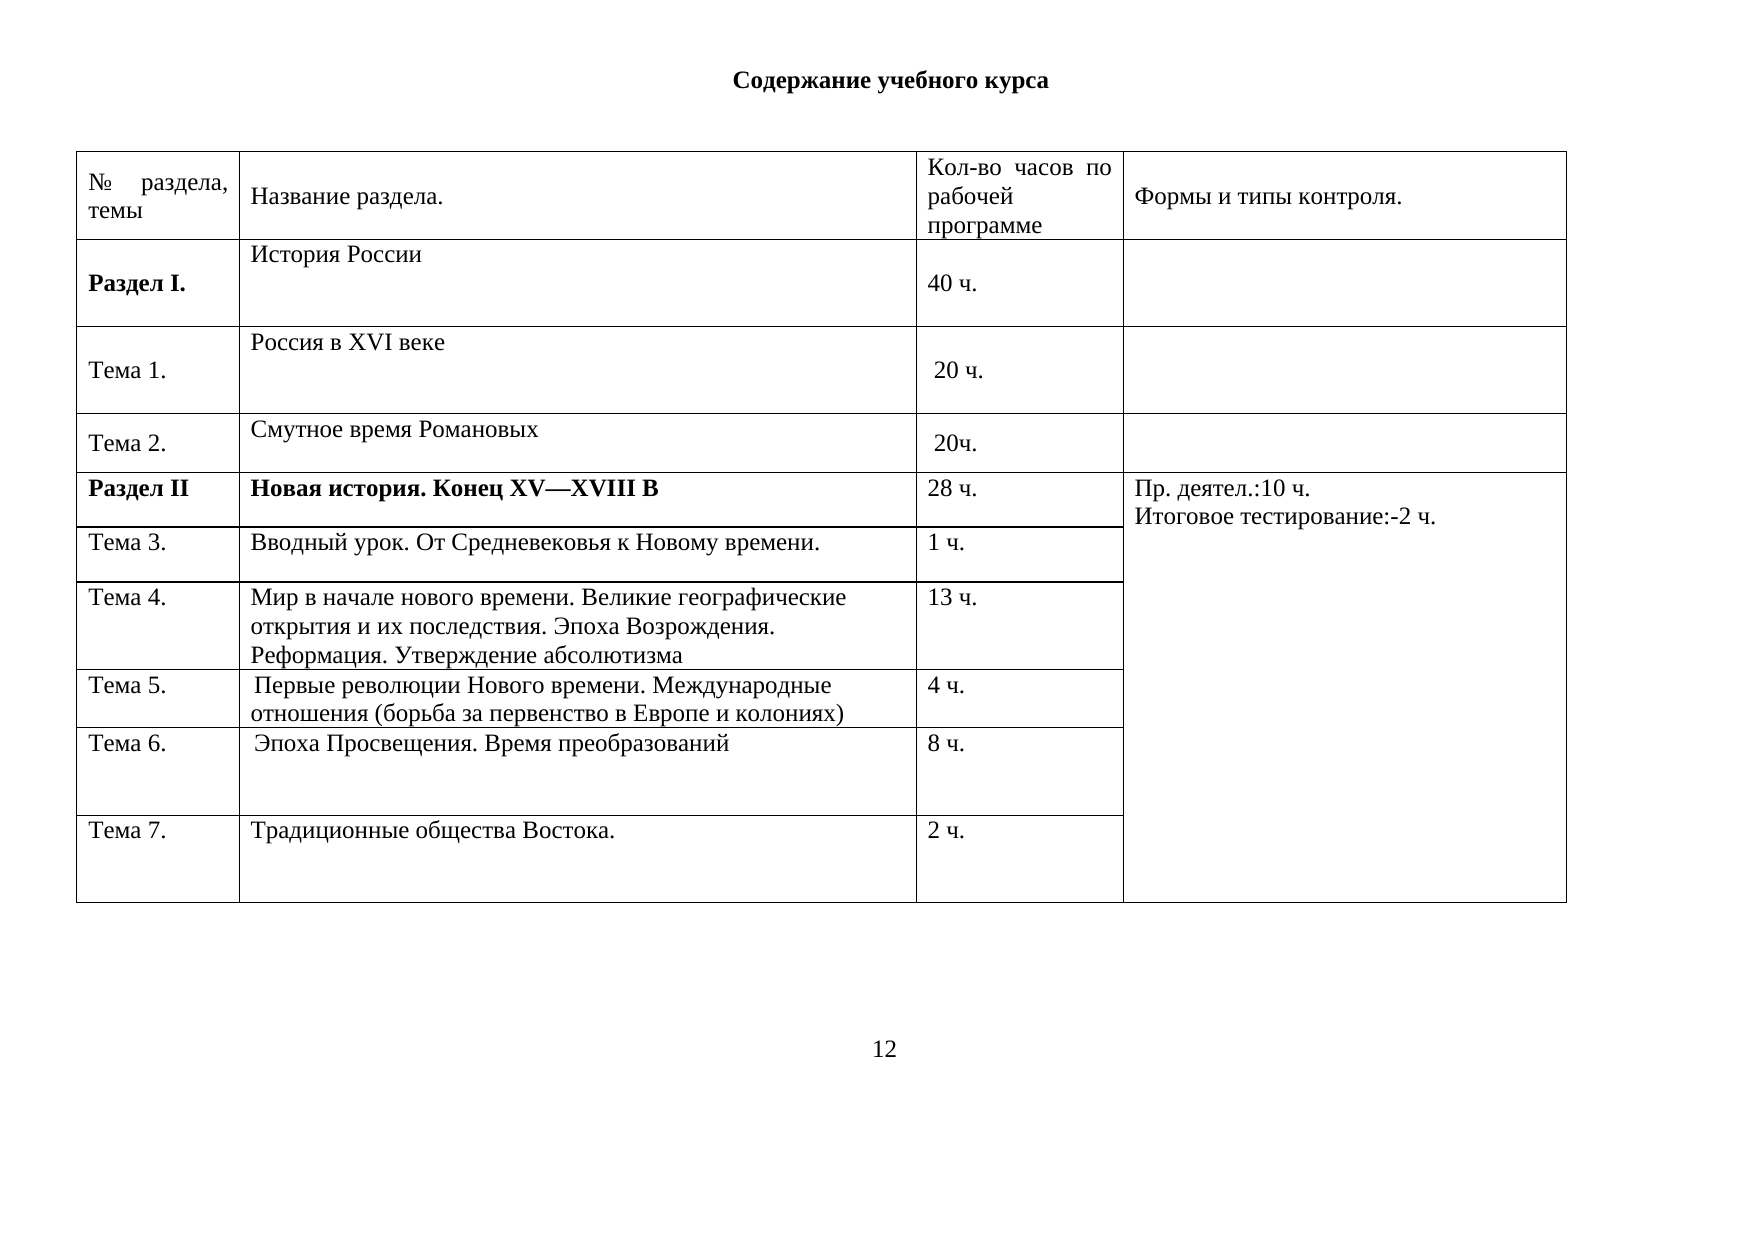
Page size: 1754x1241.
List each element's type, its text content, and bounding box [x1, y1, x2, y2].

table_cell Первые революции Нового времени. Международные отношения (борьба за первенство в Европе и колониях) [240, 670, 916, 727]
table_cell Новая история. Конец XV—XVIII В [240, 473, 916, 526]
table_cell Тема 4. [77, 583, 239, 669]
table_cell 28 ч. [917, 473, 1123, 526]
table_cell 2 ч. [917, 816, 1123, 902]
table_cell 40 ч. [917, 240, 1123, 326]
table_cell Смутное время Романовых [240, 414, 916, 472]
table_cell 8 ч. [917, 728, 1123, 814]
table_cell [1124, 414, 1566, 472]
table_cell Тема 1. [77, 327, 239, 413]
table_cell Раздел II [77, 473, 239, 526]
table_cell Вводный урок. От Средневековья к Новому времени. [240, 528, 916, 581]
table_cell История России [240, 240, 916, 326]
table_cell [1124, 327, 1566, 413]
table_header Название раздела. [240, 152, 916, 238]
table_cell Россия в XVI веке [240, 327, 916, 413]
table_cell 20 ч. [917, 327, 1123, 413]
table_cell 13 ч. [917, 583, 1123, 669]
table_cell 4 ч. [917, 670, 1123, 727]
table_cell Мир в начале нового времени. Великие географические открытия и их последствия. Эпоха Возрождения. Реформация. Утверждение абсолютизма [240, 583, 916, 669]
table_cell Раздел I. [77, 240, 239, 326]
table_cell Традиционные общества Востока. [240, 816, 916, 902]
table_cell Тема 6. [77, 728, 239, 814]
table_cell Тема 3. [77, 528, 239, 581]
text Содержание учебного курса [89, 65, 1680, 94]
table_header № раздела, темы [77, 152, 239, 238]
table_cell [1124, 240, 1566, 326]
table_cell 1 ч. [917, 528, 1123, 581]
table_header Кол-во часов по рабочей программе [917, 152, 1123, 238]
table_cell Эпоха Просвещения. Время преобразований [240, 728, 916, 814]
table_cell Тема 5. [77, 670, 239, 727]
table_header Формы и типы контроля. [1124, 152, 1566, 238]
table_cell Тема 2. [77, 414, 239, 472]
table_cell Пр. деятел.:10 ч. Итоговое тестирование:-2 ч. [1124, 473, 1566, 902]
table_cell 20ч. [917, 414, 1123, 472]
table_cell Тема 7. [77, 816, 239, 902]
